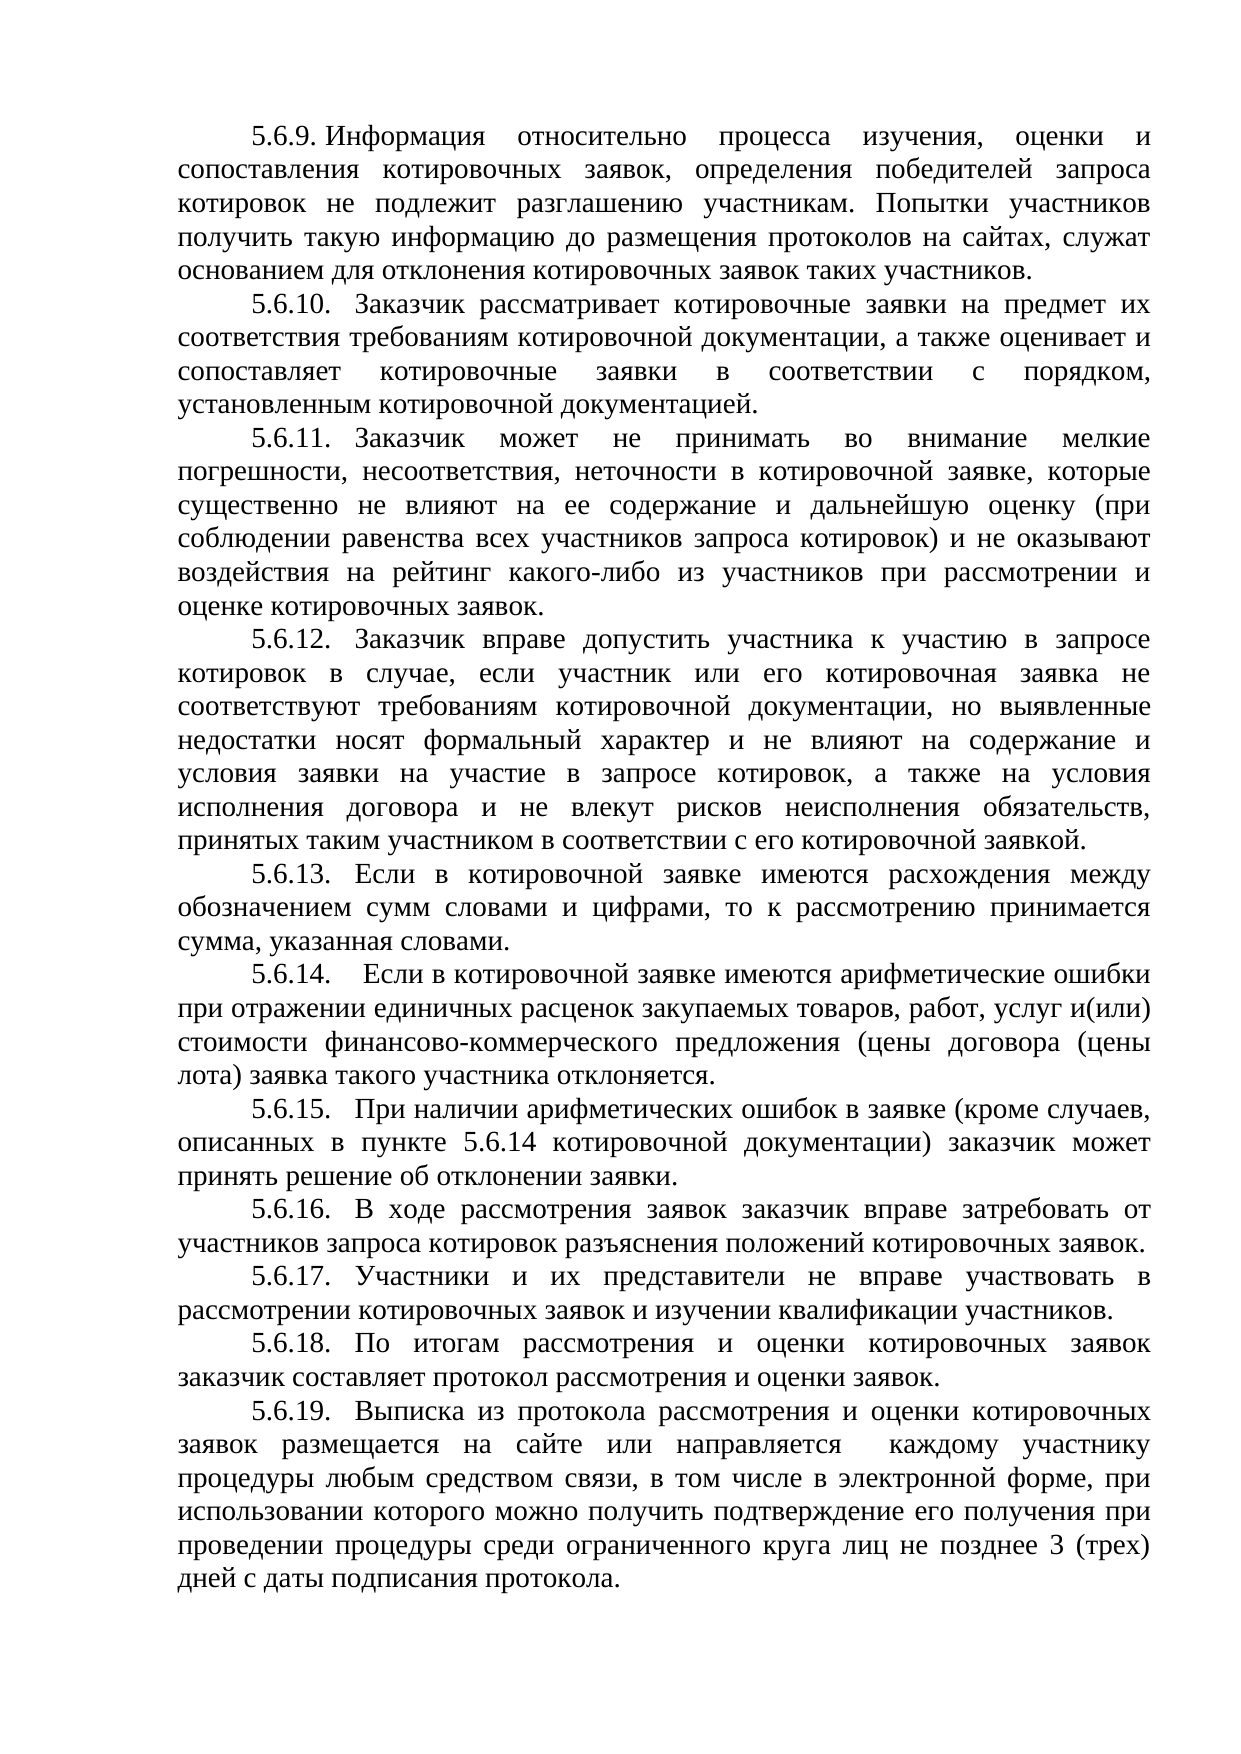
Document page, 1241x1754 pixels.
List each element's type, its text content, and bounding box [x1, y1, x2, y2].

list Выписка из протокола рассмотрения и оценки котировочных заявок размещается на сайте или направляется каждому участнику процедуры любым средством связи, в том числе в электронной форме, при использовании которого можно получить подтверждение его получения при проведении процедуры среди ограниченного круга лиц не позднее 3 (трех) дней с даты подписания протокола. [177, 1393, 1152, 1594]
list По итогам рассмотрения и оценки котировочных заявок заказчик составляет протокол рассмотрения и оценки заявок. [177, 1326, 1152, 1393]
list Заказчик рассматривает котировочные заявки на предмет их соответствия требованиям котировочной документации, а также оценивает и сопоставляет котировочные заявки в соответствии с порядком, установленным котировочной документацией. [177, 286, 1152, 420]
list Если в котировочной заявке имеются расхождения между обозначением сумм словами и цифрами, то к рассмотрению принимается сумма, указанная словами. [177, 856, 1152, 957]
list Участники и их представители не вправе участвовать в рассмотрении котировочных заявок и изучении квалификации участников. [177, 1258, 1152, 1326]
list Информация относительно процесса изучения, оценки и сопоставления котировочных заявок, определения победителей запроса котировок не подлежит разглашению участникам. Попытки участников получить такую информацию до размещения протоколов на сайтах, служат основанием для отклонения котировочных заявок таких участников. [177, 118, 1152, 286]
list Если в котировочной заявке имеются арифметические ошибки при отражении единичных расценок закупаемых товаров, работ, услуг и(или) стоимости финансово-коммерческого предложения (цены договора (цены лота) заявка такого участника отклоняется. [177, 957, 1152, 1091]
list Заказчик вправе допустить участника к участию в запросе котировок в случае, если участник или его котировочная заявка не соответствуют требованиям котировочной документации, но выявленные недостатки носят формальный характер и не влияют на содержание и условия заявки на участие в запросе котировок, а также на условия исполнения договора и не влекут рисков неисполнения обязательств, принятых таким участником в соответствии с его котировочной заявкой. [177, 621, 1152, 856]
list Заказчик может не принимать во внимание мелкие погрешности, несоответствия, неточности в котировочной заявке, которые существенно не влияют на ее содержание и дальнейшую оценку (при соблюдении равенства всех участников запроса котировок) и не оказывают воздействия на рейтинг какого-либо из участников при рассмотрении и оценке котировочных заявок. [177, 420, 1152, 621]
list В ходе рассмотрения заявок заказчик вправе затребовать от участников запроса котировок разъяснения положений котировочных заявок. [177, 1191, 1152, 1258]
list При наличии арифметических ошибок в заявке (кроме случаев, описанных в пункте 5.6.14 котировочной документации) заказчик может принять решение об отклонении заявки. [177, 1091, 1152, 1191]
